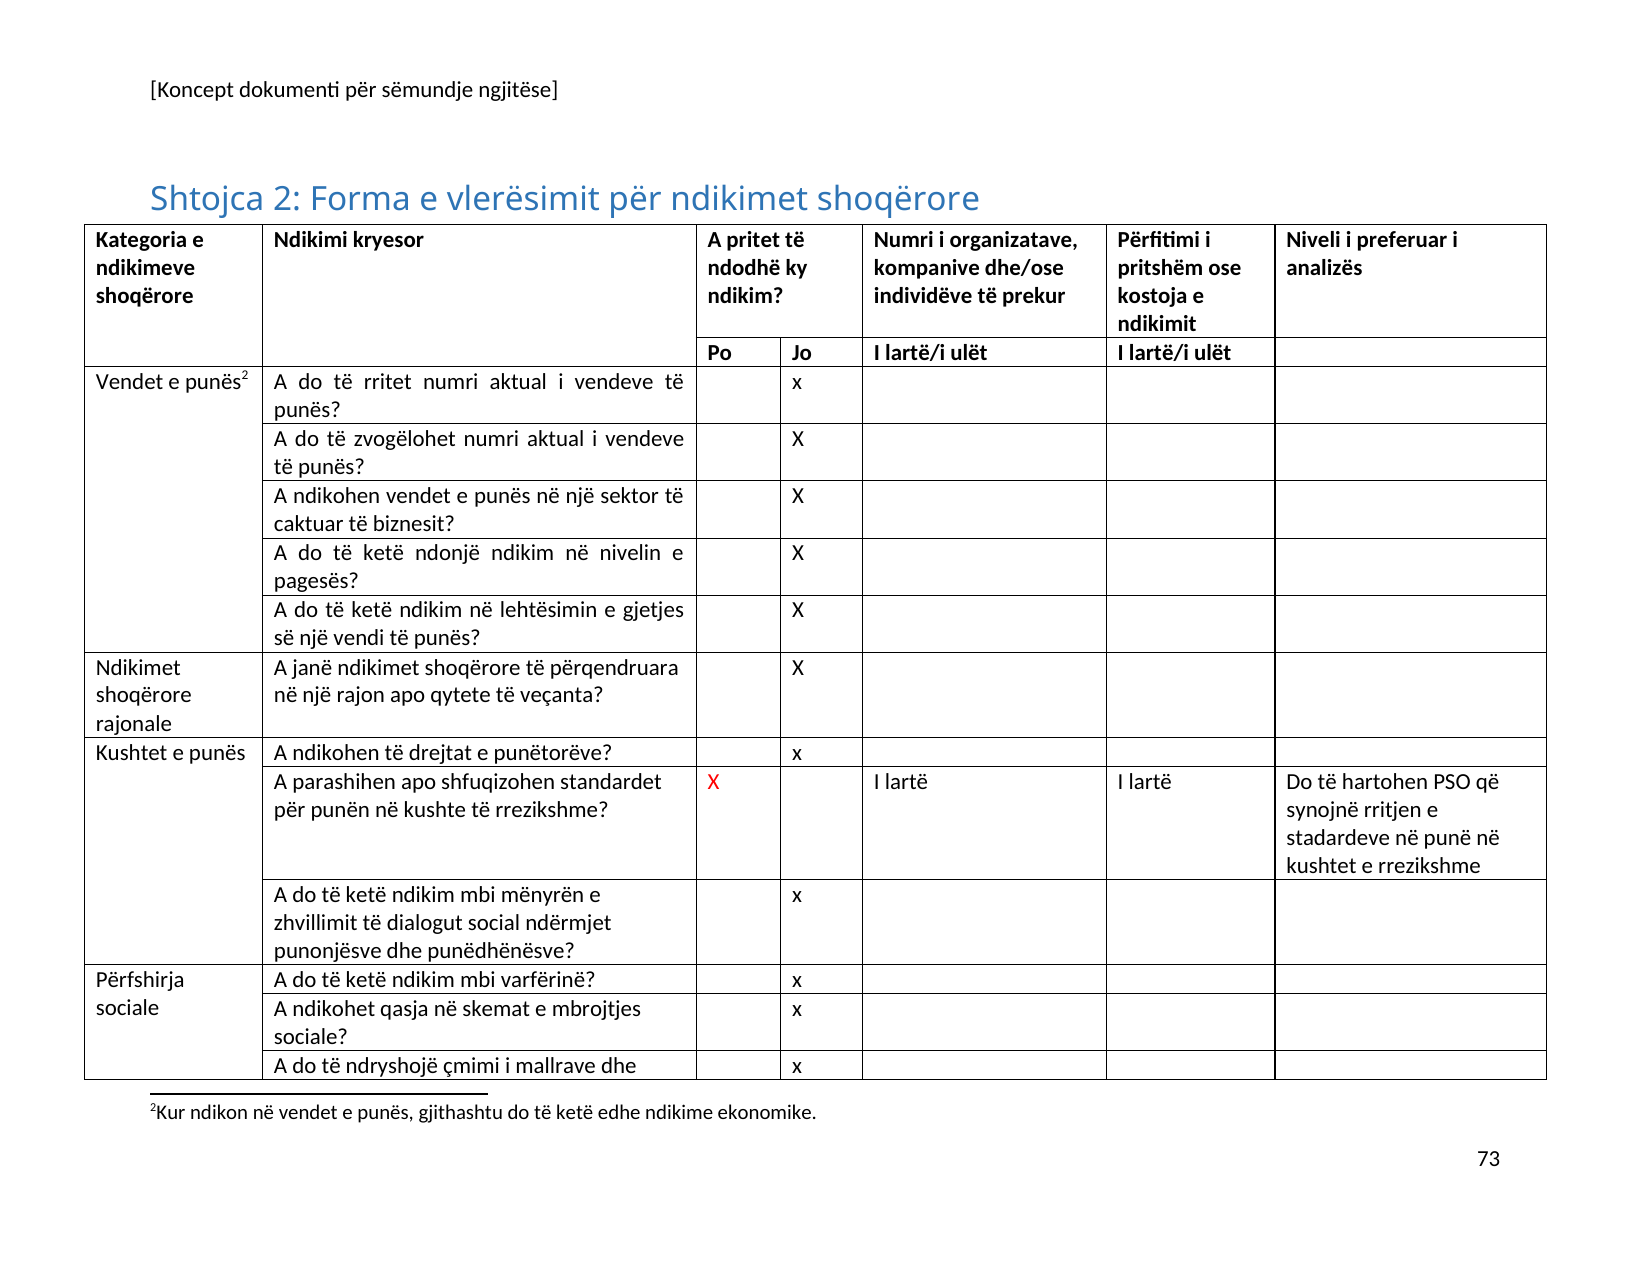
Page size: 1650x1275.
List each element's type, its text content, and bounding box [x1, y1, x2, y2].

table_cell [697, 880, 780, 964]
table_cell A parashihen apo shfuqizohen standardet për punën në kushte të rrezikshme? [263, 767, 696, 879]
table_cell A do të ketë ndikim në lehtësimin e gjetjes së një vendi të punës? [263, 596, 696, 652]
table_cell X [781, 653, 862, 737]
table_cell [863, 880, 1106, 964]
table_cell A do të ketë ndonjë ndikim në nivelin e pagesës? [263, 539, 696, 594]
table_cell [697, 653, 780, 737]
table_cell X [781, 539, 862, 594]
table_cell [1107, 1051, 1274, 1079]
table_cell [263, 1051, 696, 1079]
table_cell X [781, 481, 862, 537]
table_cell A do të ketë ndikim mbi mënyrën e zhvillimit të dialogut social ndërmjet punonjësve dhe punëdhënësve? [263, 880, 696, 964]
table_cell [863, 738, 1106, 766]
table_cell Ndikimet shoqërore rajonale [85, 653, 262, 737]
table_cell X [781, 424, 862, 480]
table_cell Do të hartohen PSO që synojnë rritjen e stadardeve në punë në kushtet e rrezikshme [1276, 767, 1546, 879]
table_cell [863, 539, 1106, 594]
table_cell I lartë [1107, 767, 1274, 879]
table_cell [863, 965, 1106, 993]
table_cell [1276, 994, 1546, 1050]
subtitle Shtojca 2: Forma e vlerësimit për ndikimet shoqërore [150, 175, 1500, 220]
table_cell [697, 596, 780, 652]
table_cell x [781, 880, 862, 964]
table_cell [1276, 424, 1546, 480]
table_cell A do të ketë ndikim mbi varfërinë? [263, 965, 696, 993]
table_cell Vendet e punës [85, 367, 262, 652]
table_cell [1276, 539, 1546, 594]
table_cell Jo [781, 338, 862, 366]
table_cell [697, 965, 780, 993]
table_cell [1107, 880, 1274, 964]
table_cell [1107, 539, 1274, 594]
table_cell [1107, 424, 1274, 480]
table_cell [1276, 965, 1546, 993]
table_cell [863, 596, 1106, 652]
table_cell I lartë [863, 767, 1106, 879]
table_cell I lartë/i ulët [863, 338, 1106, 366]
table_cell X [781, 596, 862, 652]
table_cell [697, 539, 780, 594]
table_cell [1276, 1051, 1546, 1079]
table_cell [697, 367, 780, 423]
table_cell x [781, 1051, 862, 1079]
table_cell [697, 424, 780, 480]
table_cell [1276, 338, 1546, 366]
table_cell x [781, 738, 862, 766]
table_cell X [697, 767, 780, 879]
table_cell [1107, 653, 1274, 737]
table_cell x [781, 367, 862, 423]
table_cell [1276, 738, 1546, 766]
table_cell [863, 424, 1106, 480]
table_cell [697, 481, 780, 537]
table_cell [1276, 481, 1546, 537]
table_header A pritet të ndodhë ky ndikim? [697, 225, 862, 337]
table_cell [1107, 738, 1274, 766]
table_cell [697, 994, 780, 1050]
table_cell [863, 653, 1106, 737]
table_cell [863, 367, 1106, 423]
table_cell A ndikohet qasja në skemat e mbrojtjes sociale? [263, 994, 696, 1050]
table_cell [863, 1051, 1106, 1079]
table_cell [1107, 965, 1274, 993]
table_cell [1107, 367, 1274, 423]
table_header Niveli i preferuar i analizës [1276, 225, 1546, 337]
table_cell [697, 738, 780, 766]
table_cell x [781, 994, 862, 1050]
table_cell A ndikohen vendet e punës në një sektor të caktuar të biznesit? [263, 481, 696, 537]
table_cell A janë ndikimet shoqërore të përqendruara në një rajon apo qytete të veçanta? [263, 653, 696, 737]
table_cell [1107, 596, 1274, 652]
table_cell I lartë/i ulët [1107, 338, 1274, 366]
table_header Numri i organizatave, kompanive dhe/ose individëve të prekur [863, 225, 1106, 337]
table_cell A ndikohen të drejtat e punëtorëve? [263, 738, 696, 766]
table_header Përfitimi i pritshëm ose kostoja e ndikimit [1107, 225, 1274, 337]
table_cell [1276, 367, 1546, 423]
table_cell [1276, 596, 1546, 652]
table_cell Kushtet e punës [85, 738, 262, 964]
table_cell [1107, 481, 1274, 537]
table_cell [697, 1051, 780, 1079]
table_cell [863, 481, 1106, 537]
table_cell A do të rritet numri aktual i vendeve të punës? [263, 367, 696, 423]
table_cell Përfshirja sociale [85, 965, 262, 1079]
table_header Kategoria e ndikimeve shoqërore [85, 225, 262, 366]
table_cell [863, 994, 1106, 1050]
table_cell A do të zvogëlohet numri aktual i vendeve të punës? [263, 424, 696, 480]
table_cell [1276, 880, 1546, 964]
table_cell [1107, 994, 1274, 1050]
table_header Ndikimi kryesor [263, 225, 696, 366]
table_cell [1276, 653, 1546, 737]
table_cell [781, 767, 862, 879]
table_cell x [781, 965, 862, 993]
table_cell Po [697, 338, 780, 366]
